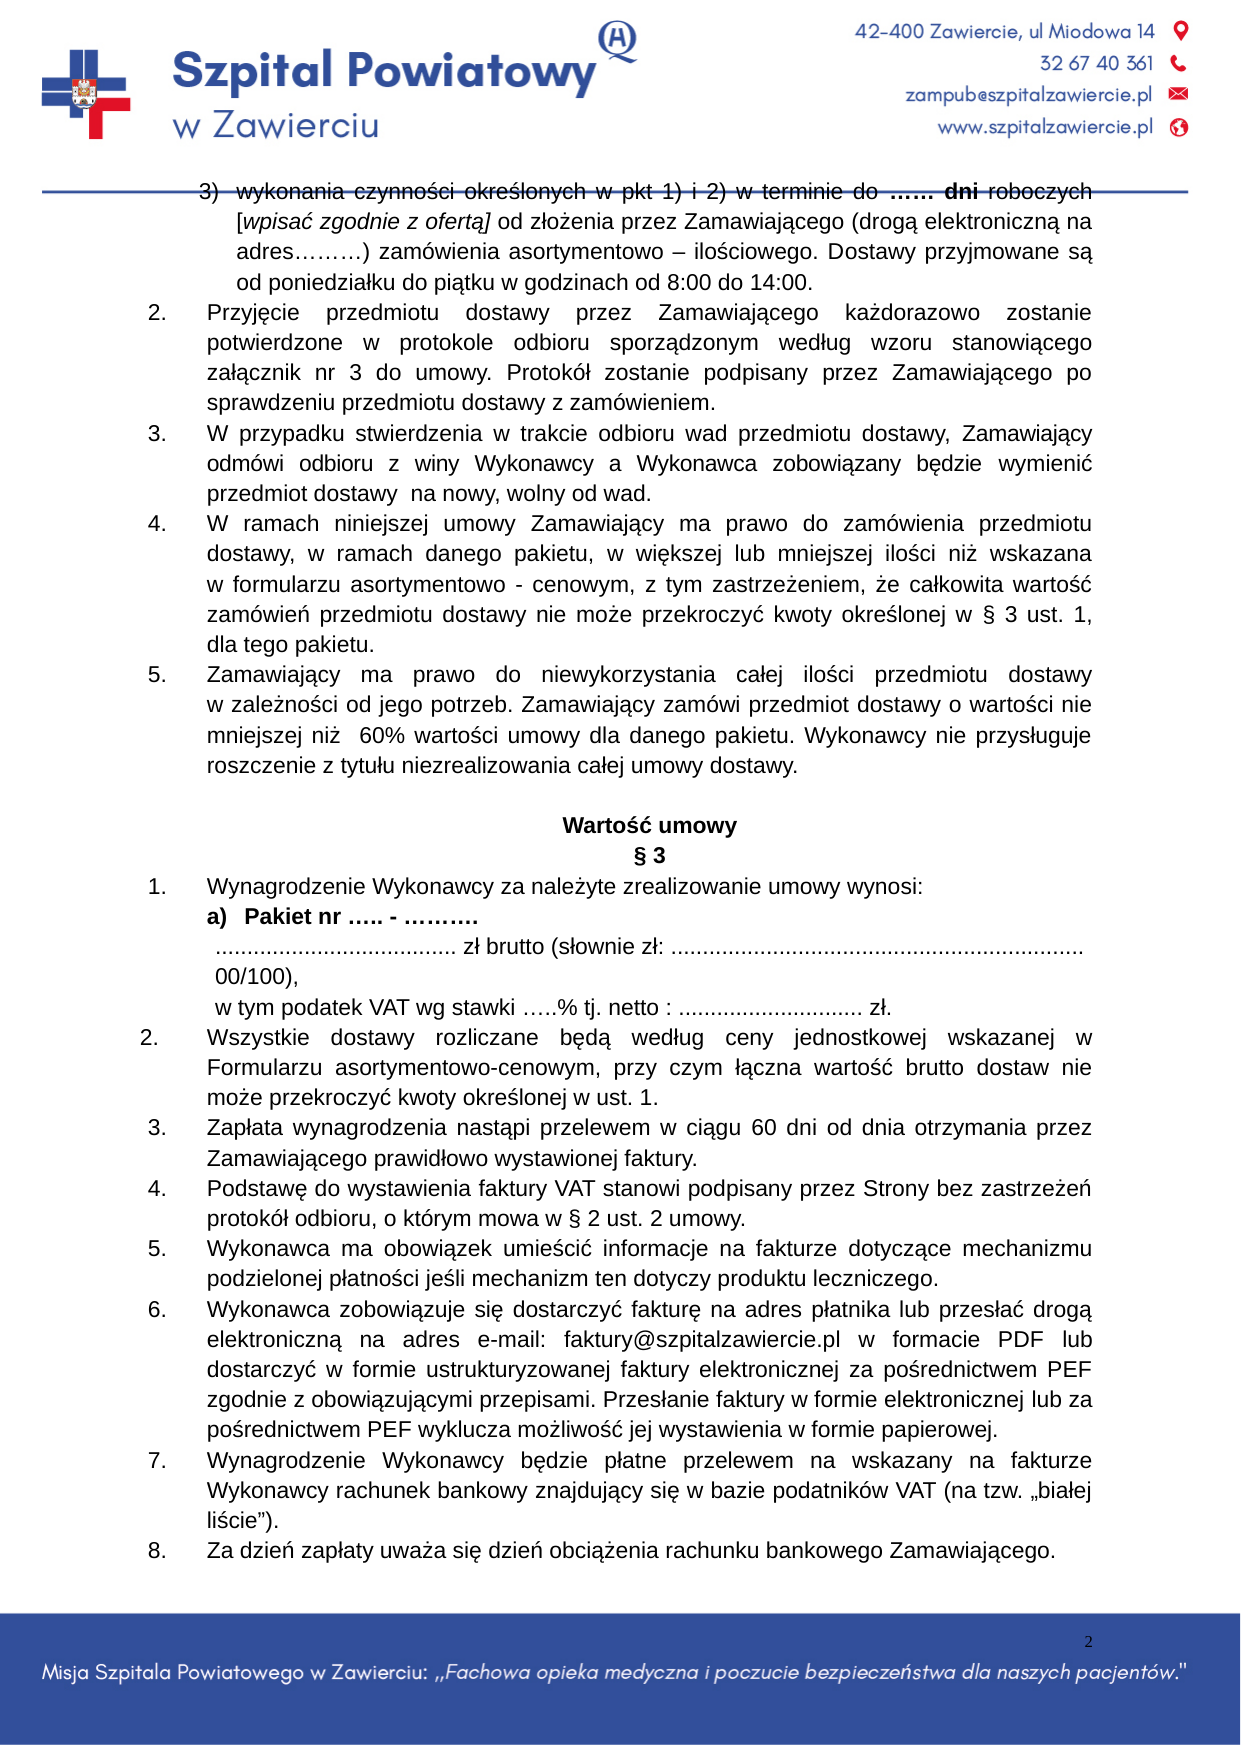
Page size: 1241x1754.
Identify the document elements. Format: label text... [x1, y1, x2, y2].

list Za dzień zapłaty uważa się dzień obciążenia rachunku bankowego Zamawiającego. [148, 1537, 1093, 1563]
list Wykonawca ma obowiązek umieścić informacje na fakturze dotyczące mechanizmu podzielonej płatności jeśli mechanizm ten dotyczy produktu leczniczego. [148, 1235, 1093, 1292]
list Przyjęcie przedmiotu dostawy przez Zamawiającego każdorazowo zostanie potwierdzone w protokole odbioru sporządzonym według wzoru stanowiącego załącznik nr 3 do umowy. Protokół zostanie podpisany przez Zamawiającego po sprawdzeniu przedmiotu dostawy z zamówieniem. [148, 299, 1093, 416]
list Wykonawca zobowiązuje się dostarczyć fakturę na adres płatnika lub przesłać drogą elektroniczną na adres e-mail: faktury@szpitalzawiercie.pl w formacie PDF lub dostarczyć w formie ustrukturyzowanej faktury elektronicznej za pośrednictwem PEF zgodnie z obowiązującymi przepisami. Przesłanie faktury w formie elektronicznej lub za pośrednictwem PEF wyklucza możliwość jej wystawienia w formie papierowej. [148, 1296, 1093, 1443]
list Wszystkie dostawy rozliczane będą według ceny jednostkowej wskazanej w Formularzu asortymentowo-cenowym, przy czym łączna wartość brutto dostaw nie może przekroczyć kwoty określonej w ust. 1. [139, 1024, 1093, 1110]
list W przypadku stwierdzenia w trakcie odbioru wad przedmiotu dostawy, Zamawiający odmówi odbioru z winy Wykonawcy a Wykonawca zobowiązany będzie wymienić przedmiot dostawy na nowy, wolny od wad. [148, 419, 1093, 506]
picture [0, 0, 1241, 1745]
list W ramach niniejszej umowy Zamawiający ma prawo do zamówienia przedmiotu dostawy, w ramach danego pakietu, w większej lub mniejszej ilości niż wskazana w formularzu asortymentowo - cenowym, z tym zastrzeżeniem, że całkowita wartość zamówień przedmiotu dostawy nie może przekroczyć kwoty określonej w § 3 ust. 1, dla tego pakietu. [148, 510, 1093, 657]
list Podstawę do wystawienia faktury VAT stanowi podpisany przez Strony bez zastrzeżeń protokół odbioru, o którym mowa w § 2 ust. 2 umowy. [148, 1175, 1093, 1231]
list Pakiet nr ….. - ………. [207, 903, 1093, 929]
list Wynagrodzenie Wykonawcy będzie płatne przelewem na wskazany na fakturze Wykonawcy rachunek bankowy znajdujący się w bazie podatników VAT (na tzw. „białej liście”). [148, 1447, 1093, 1533]
text w tym podatek VAT wg stawki …..% tj. netto : ............................. zł. [215, 993, 1093, 1020]
text § 3 [207, 842, 1093, 869]
text Wartość umowy [207, 812, 1093, 838]
list wykonania czynności określonych w pkt 1) i 2) w terminie do …… dni roboczych [wpisać zgodnie z ofertą] od złożenia przez Zamawiającego (drogą elektroniczną na adres………) zamówienia asortymentowo – ilościowego. Dostawy przyjmowane są od poniedziałku do piątku w godzinach od 8:00 do 14:00. [199, 178, 1093, 295]
text ...................................... zł brutto (słownie zł: ................................................................. 00/100), [215, 933, 1093, 989]
list Zamawiający ma prawo do niewykorzystania całej ilości przedmiotu dostawy w zależności od jego potrzeb. Zamawiający zamówi przedmiot dostawy o wartości nie mniejszej niż 60% wartości umowy dla danego pakietu. Wykonawcy nie przysługuje roszczenie z tytułu niezrealizowania całej umowy dostawy. [148, 661, 1093, 778]
list Zapłata wynagrodzenia nastąpi przelewem w ciągu 60 dni od dnia otrzymania przez Zamawiającego prawidłowo wystawionej faktury. [148, 1114, 1093, 1171]
list Wynagrodzenie Wykonawcy za należyte zrealizowanie umowy wynosi: [148, 873, 1093, 899]
